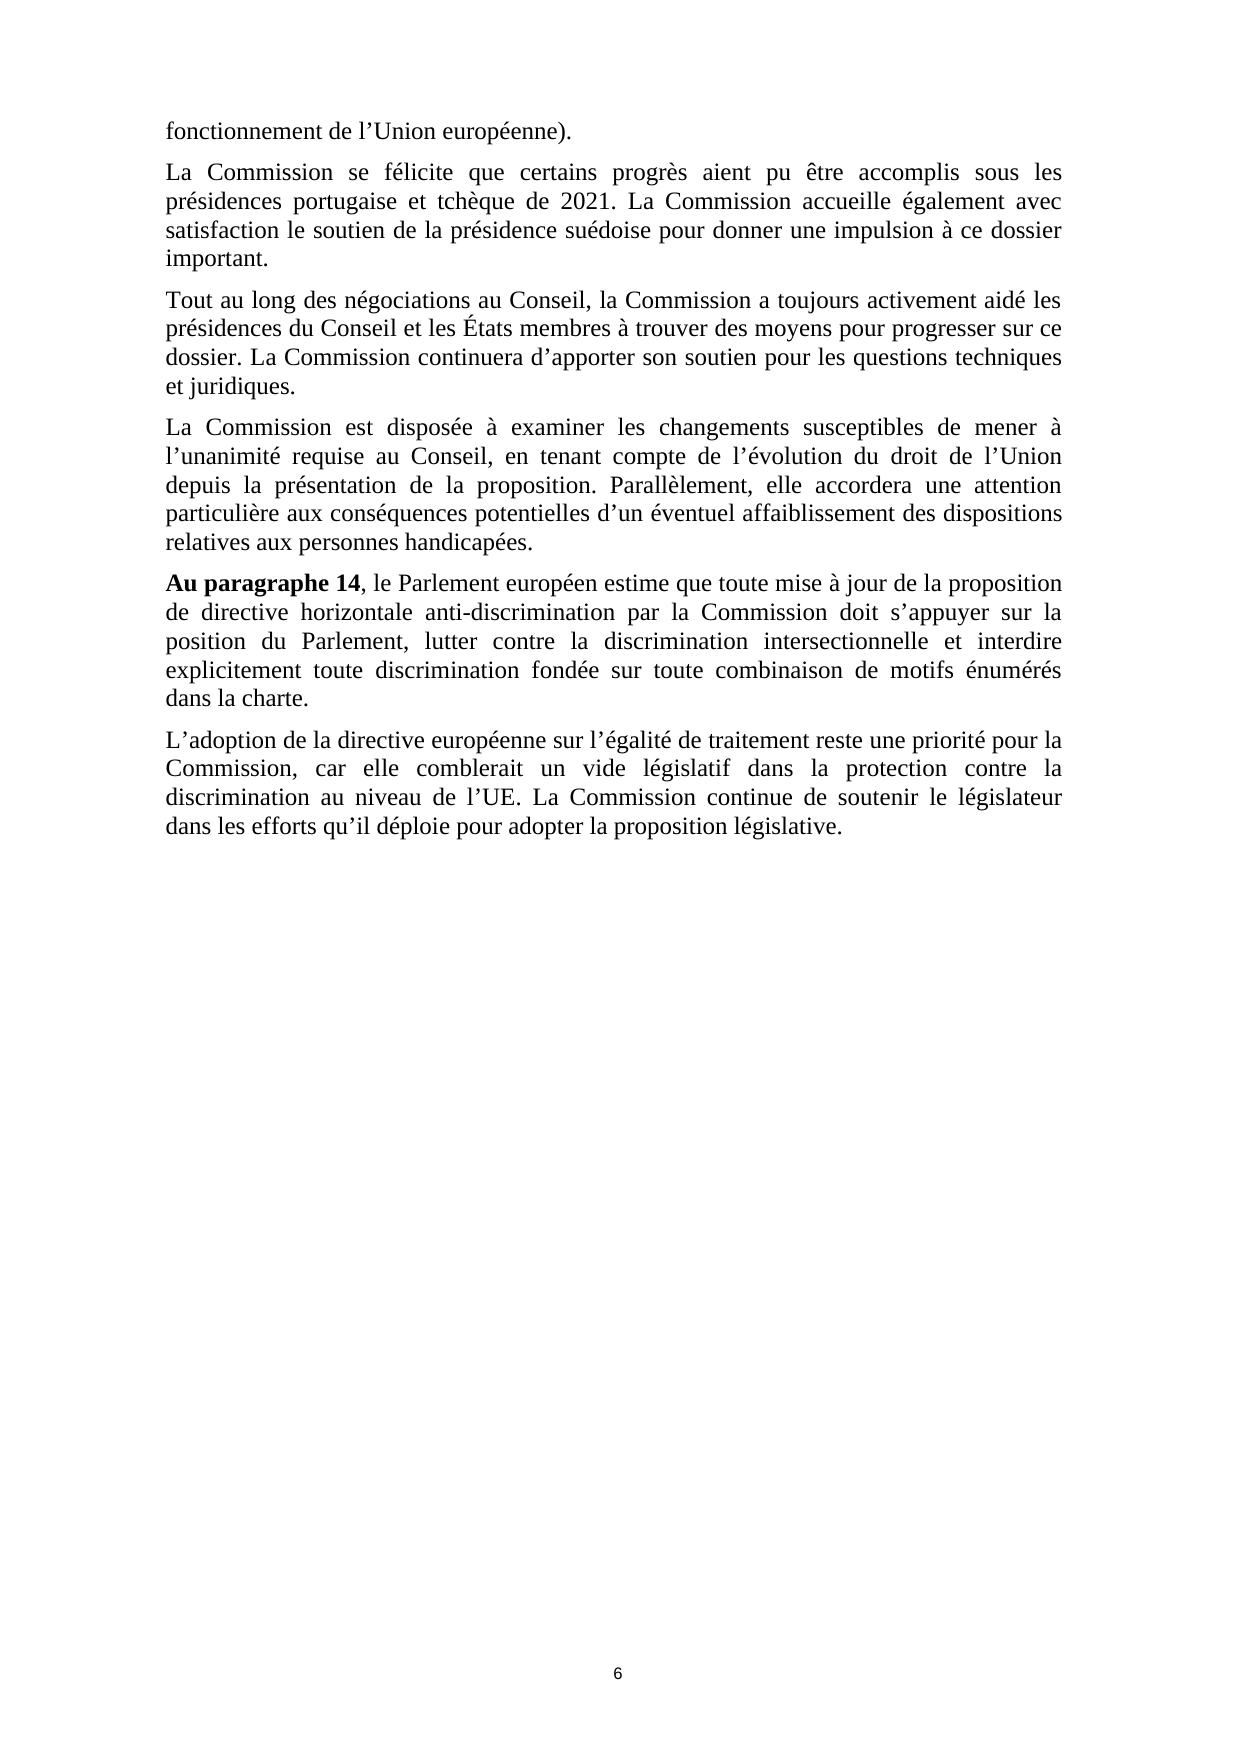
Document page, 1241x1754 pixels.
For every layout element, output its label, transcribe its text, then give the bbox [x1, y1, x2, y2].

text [165, 116, 1063, 145]
text L’adoption de la directive européenne sur l’égalité de traitement reste une priorité pour la Commission, car elle comblerait un vide législatif dans la protection contre la discrimination au niveau de l’UE. La Commission continue de soutenir le législateur dans les efforts qu’il déploie pour adopter la proposition législative. [165, 725, 1063, 840]
text Tout au long des négociations au Conseil, la Commission a toujours activement aidé les présidences du Conseil et les États membres à trouver des moyens pour progresser sur ce dossier. La Commission continuera d’apporter son soutien pour les questions techniques et juridiques. [165, 285, 1063, 400]
text Au paragraphe 14, le Parlement européen estime que toute mise à jour de la proposition de directive horizontale anti-discrimination par la Commission doit s’appuyer sur la position du Parlement, lutter contre la discrimination intersectionnelle et interdire explicitement toute discrimination fondée sur toute combinaison de motifs énumérés dans la charte. [165, 568, 1063, 712]
text La Commission se félicite que certains progrès aient pu être accomplis sous les présidences portugaise et tchèque de 2021. La Commission accueille également avec satisfaction le soutien de la présidence suédoise pour donner une impulsion à ce dossier important. [165, 157, 1063, 272]
text La Commission est disposée à examiner les changements susceptibles de mener à l’unanimité requise au Conseil, en tenant compte de l’évolution du droit de l’Union depuis la présentation de la proposition. Parallèlement, elle accordera une attention particulière aux conséquences potentielles d’un éventuel affaiblissement des dispositions relatives aux personnes handicapées. [165, 412, 1063, 556]
